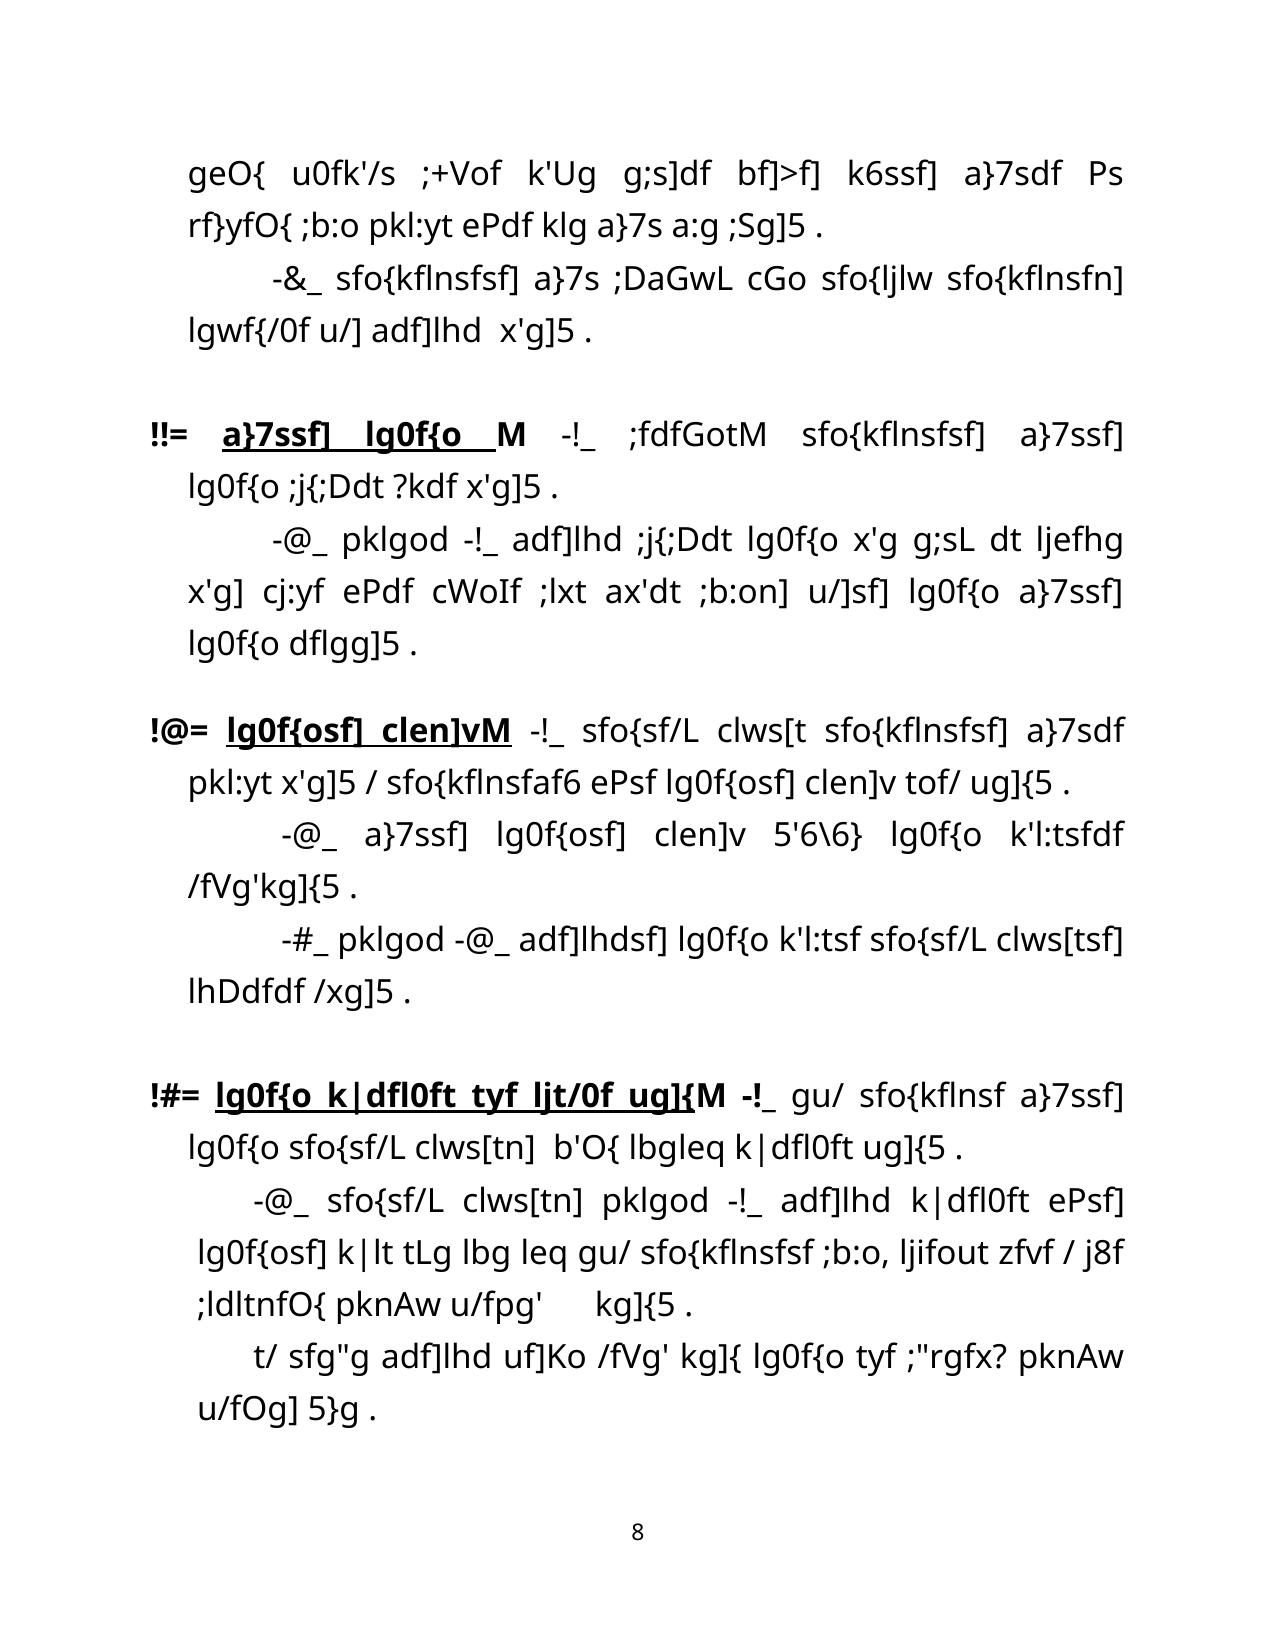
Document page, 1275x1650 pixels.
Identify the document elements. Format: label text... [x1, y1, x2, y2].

text -&_ sfo{kflnsfsf] a}7s ;DaGwL cGo sfo{ljlw sfo{kflnsfn] lgwf{/0f u/] adf]lhd x'g]5 . [150, 254, 1125, 352]
text -@_ pklgod -!_ adf]lhd ;j{;Ddt lg0f{o x'g g;sL dt ljefhg x'g] cj:yf ePdf cWoIf ;lxt ax'dt ;b:on] u/]sf] lg0f{o a}7ssf] lg0f{o dflgg]5 . [150, 515, 1125, 665]
text -@_ sfo{sf/L clws[tn] pklgod -!_ adf]lhd k|dfl0ft ePsf] lg0f{osf] k|lt tLg lbg leq gu/ sfo{kflnsfsf ;b:o, ljifout zfvf / j8f ;ldltnfO{ pknAw u/fpg' kg]{5 . [197, 1176, 1125, 1326]
text !!= a}7ssf] lg0f{o M -!_ ;fdfGotM sfo{kflnsfsf] a}7ssf] lg0f{o ;j{;Ddt ?kdf x'g]5 . [150, 411, 1125, 508]
text !#= lg0f{o k|dfl0ft tyf ljt/0f ug]{M -!_ gu/ sfo{kflnsf a}7ssf] lg0f{o sfo{sf/L clws[tn] b'O{ lbgleq k|dfl0ft ug]{5 . [150, 1072, 1125, 1169]
text -#_ pklgod -@_ adf]lhdsf] lg0f{o k'l:tsf sfo{sf/L clws[tsf] lhDdfdf /xg]5 . [187, 915, 1125, 1013]
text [150, 150, 1125, 248]
text t/ sfg"g adf]lhd uf]Ko /fVg' kg]{ lg0f{o tyf ;"rgfx? pknAw u/fOg] 5}g . [197, 1333, 1125, 1431]
text !@= lg0f{osf] clen]vM -!_ sfo{sf/L clws[t sfo{kflnsfsf] a}7sdf pkl:yt x'g]5 / sfo{kflnsfaf6 ePsf lg0f{osf] clen]v tof/ ug]{5 . [150, 707, 1125, 804]
text -@_ a}7ssf] lg0f{osf] clen]v 5'6\6} lg0f{o k'l:tsfdf /fVg'kg]{5 . [187, 811, 1125, 909]
